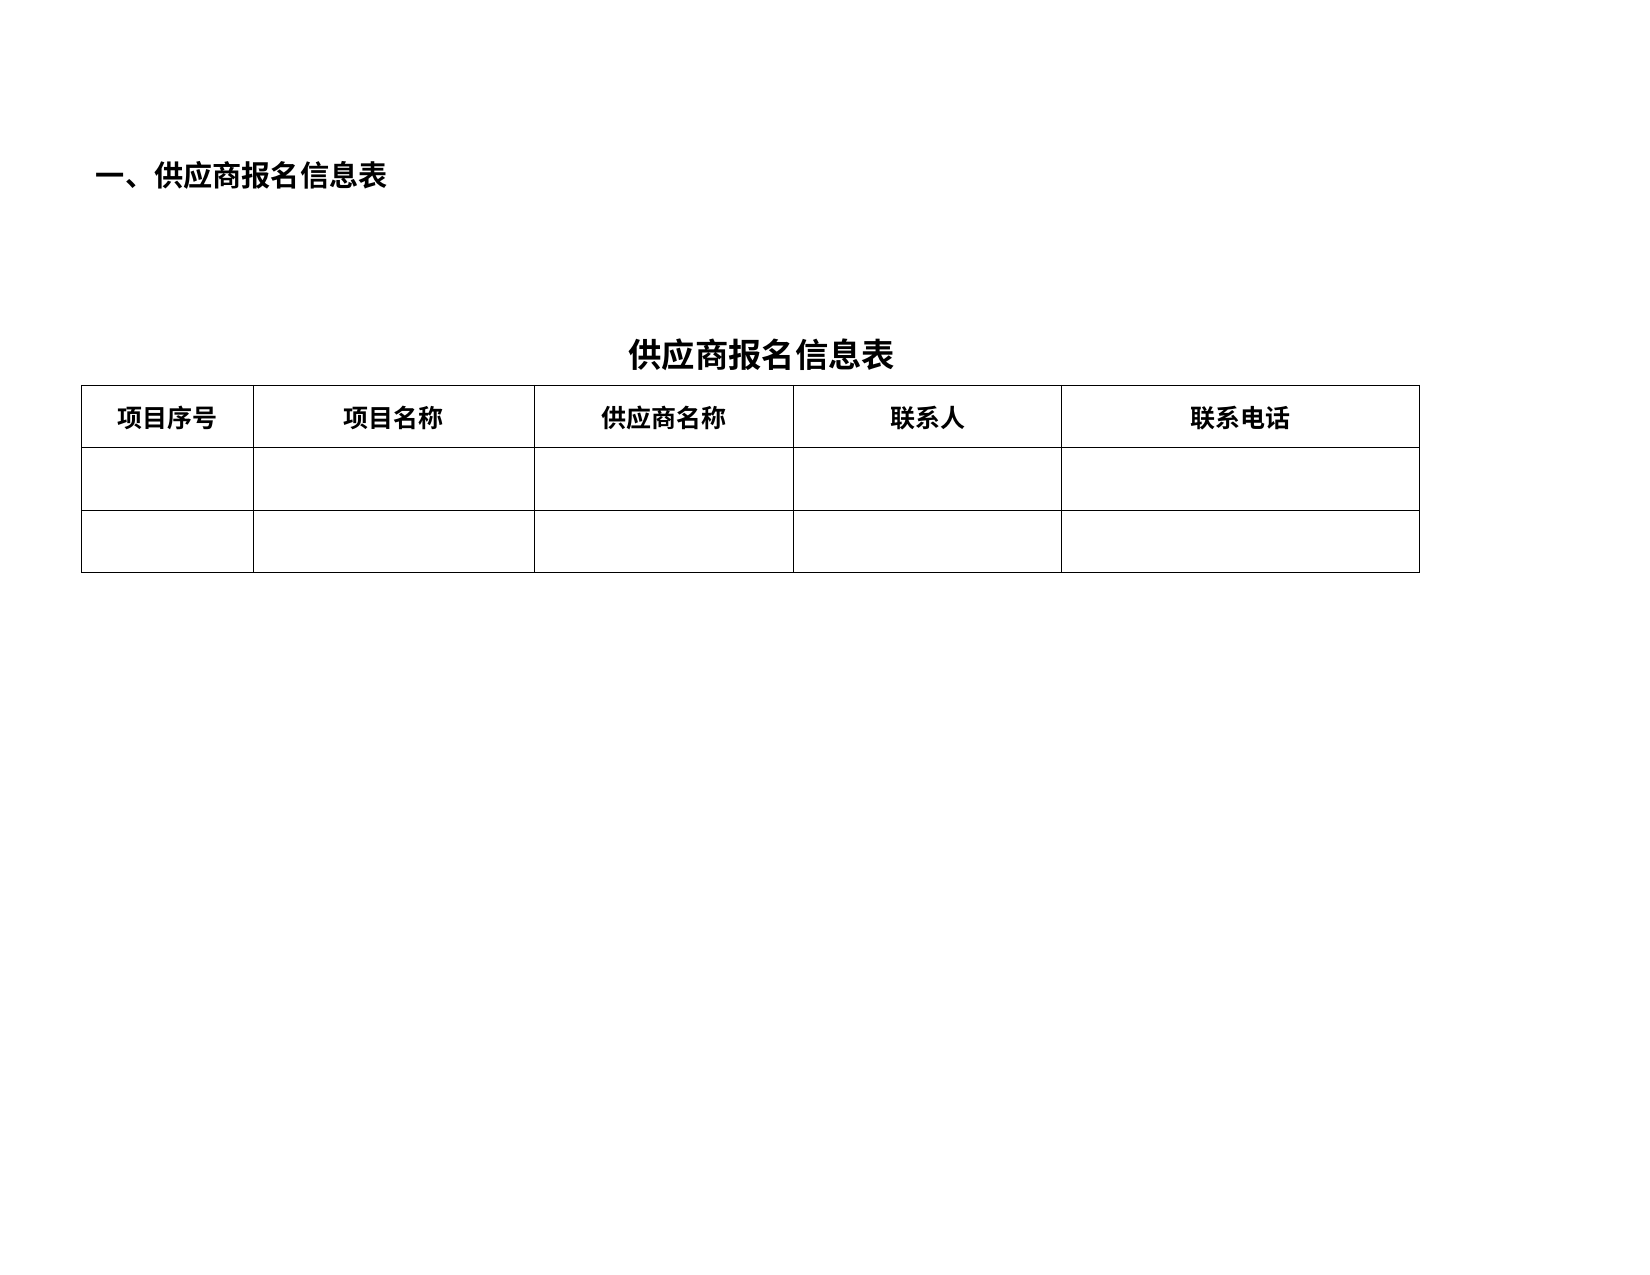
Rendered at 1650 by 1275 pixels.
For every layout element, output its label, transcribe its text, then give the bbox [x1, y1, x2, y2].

table_cell [535, 511, 793, 572]
table_cell 项目名称 [254, 386, 534, 447]
table_cell [254, 448, 534, 510]
table_cell [794, 448, 1061, 510]
table_cell [535, 448, 793, 510]
table_cell [1062, 448, 1419, 510]
table_header 供应商报名信息表 [82, 322, 1441, 385]
table_cell 供应商名称 [535, 386, 793, 447]
table_cell 联系人 [794, 386, 1061, 447]
table_cell [794, 511, 1061, 572]
table_cell [1062, 511, 1419, 572]
table_cell [254, 511, 534, 572]
table_cell 项目序号 [82, 386, 253, 447]
text 一、供应商报名信息表 [96, 142, 1506, 198]
table_cell [82, 511, 253, 572]
table_cell [82, 448, 253, 510]
table_cell 联系电话 [1062, 386, 1419, 447]
